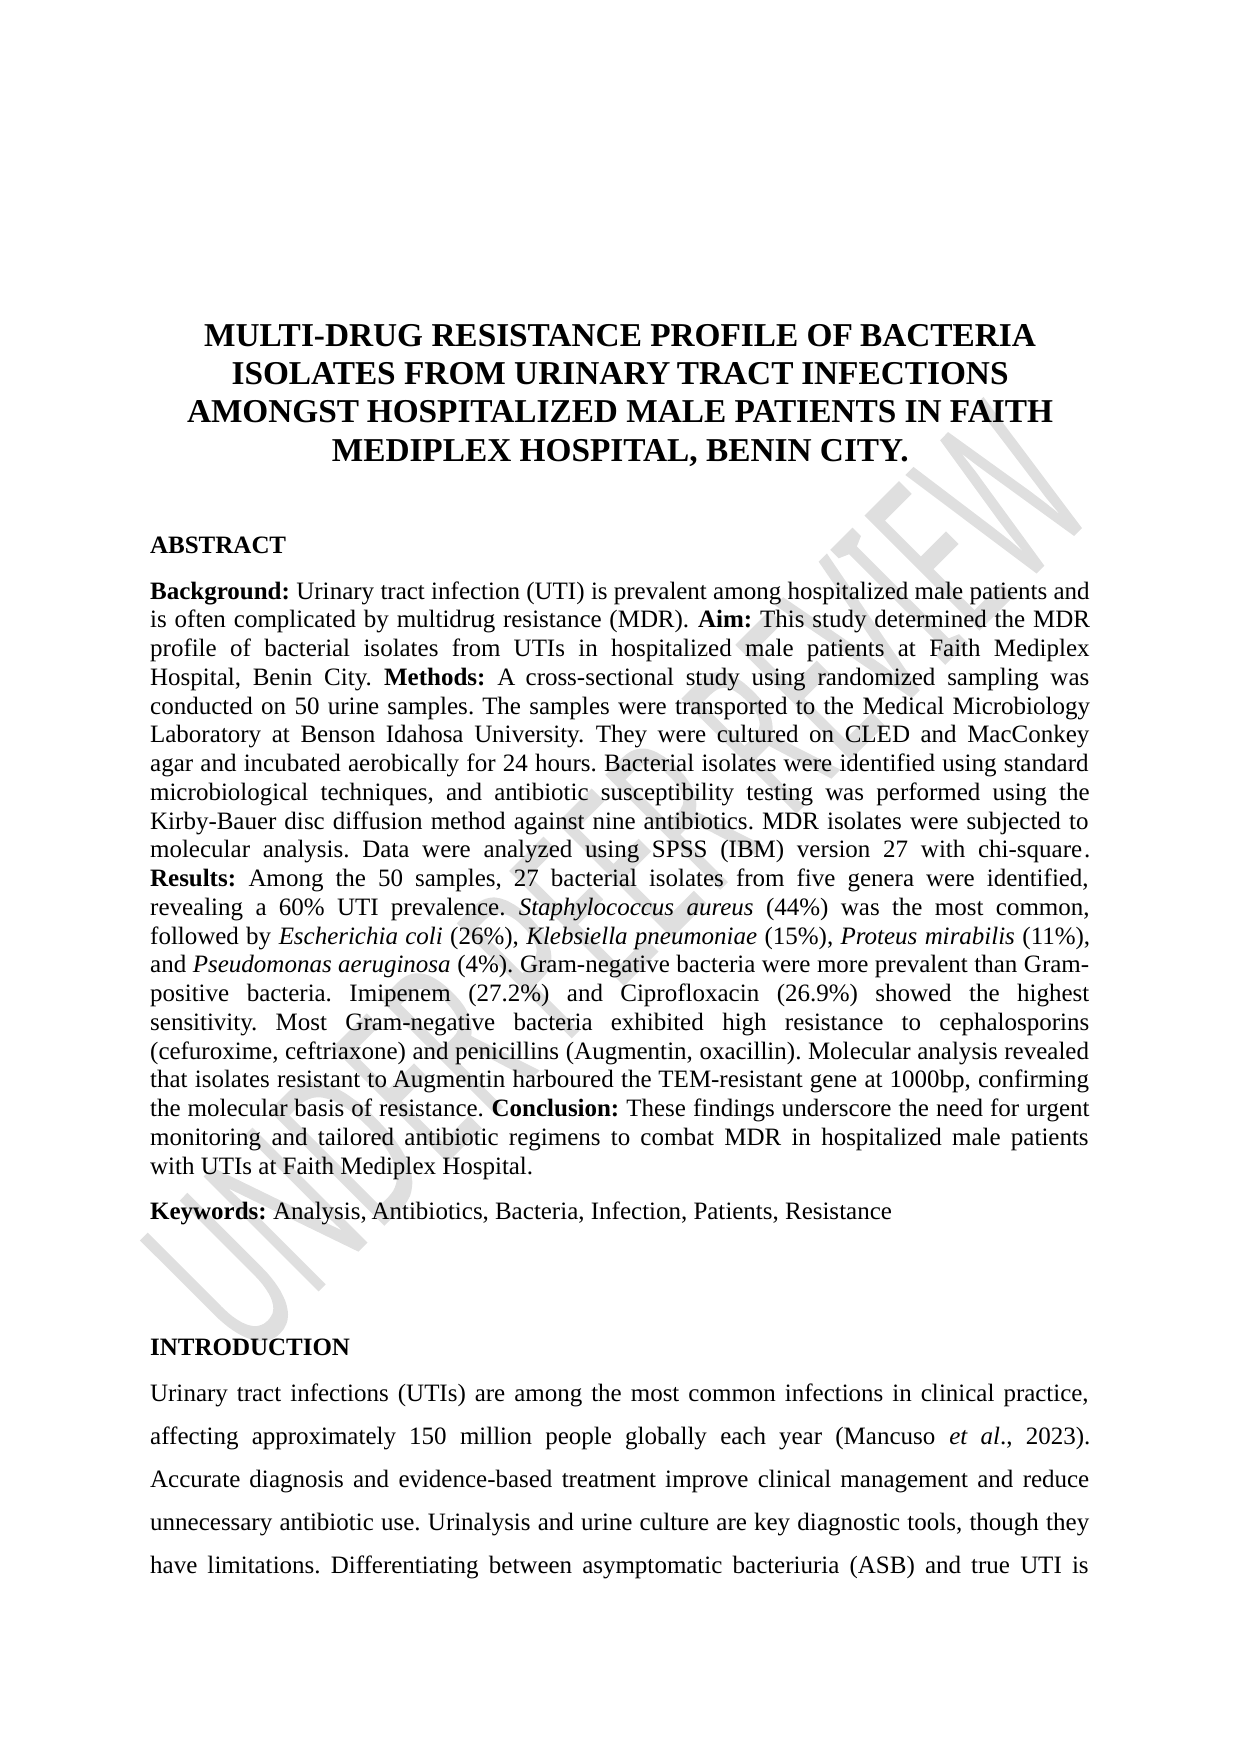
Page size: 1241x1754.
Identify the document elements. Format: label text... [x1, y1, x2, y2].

text INTRODUCTION [150, 1332, 1090, 1361]
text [150, 1378, 1090, 1579]
text Keywords: Analysis, Antibiotics, Bacteria, Infection, Patients, Resistance [150, 1196, 1090, 1225]
text MULTI-DRUG RESISTANCE PROFILE OF BACTERIA ISOLATES FROM URINARY TRACT INFECTIONS AMONGST HOSPITALIZED MALE PATIENTS IN FAITH MEDIPLEX HOSPITAL, BENIN CITY. [150, 315, 1090, 468]
text Background: Urinary tract infection (UTI) is prevalent among hospitalized male patients and is often complicated by multidrug resistance (MDR). Aim: This study determined the MDR profile of bacterial isolates from UTIs in hospitalized male patients at Faith Mediplex Hospital, Benin City. Methods: A cross-sectional study using randomized sampling was conducted on 50 urine samples. The samples were transported to the Medical Microbiology Laboratory at Benson Idahosa University. They were cultured on CLED and MacConkey agar and incubated aerobically for 24 hours. Bacterial isolates were identified using standard microbiological techniques, and antibiotic susceptibility testing was performed using the Kirby-Bauer disc diffusion method against nine antibiotics. MDR isolates were subjected to molecular analysis. Data were analyzed using SPSS (IBM) version 27 with chi-square. Results: Among the 50 samples, 27 bacterial isolates from five genera were identified, revealing a 60% UTI prevalence. Staphylococcus aureus (44%) was the most common, followed by Escherichia coli (26%), Klebsiella pneumoniae (15%), Proteus mirabilis (11%), and Pseudomonas aeruginosa (4%). Gram-negative bacteria were more prevalent than Gram-positive bacteria. Imipenem (27.2%) and Ciprofloxacin (26.9%) showed the highest sensitivity. Most Gram-negative bacteria exhibited high resistance to cephalosporins (cefuroxime, ceftriaxone) and penicillins (Augmentin, oxacillin). Molecular analysis revealed that isolates resistant to Augmentin harboured the TEM-resistant gene at 1000bp, confirming the molecular basis of resistance. Conclusion: These findings underscore the need for urgent monitoring and tailored antibiotic regimens to combat MDR in hospitalized male patients with UTIs at Faith Mediplex Hospital. [150, 576, 1090, 1179]
text ABSTRACT [150, 530, 1090, 559]
